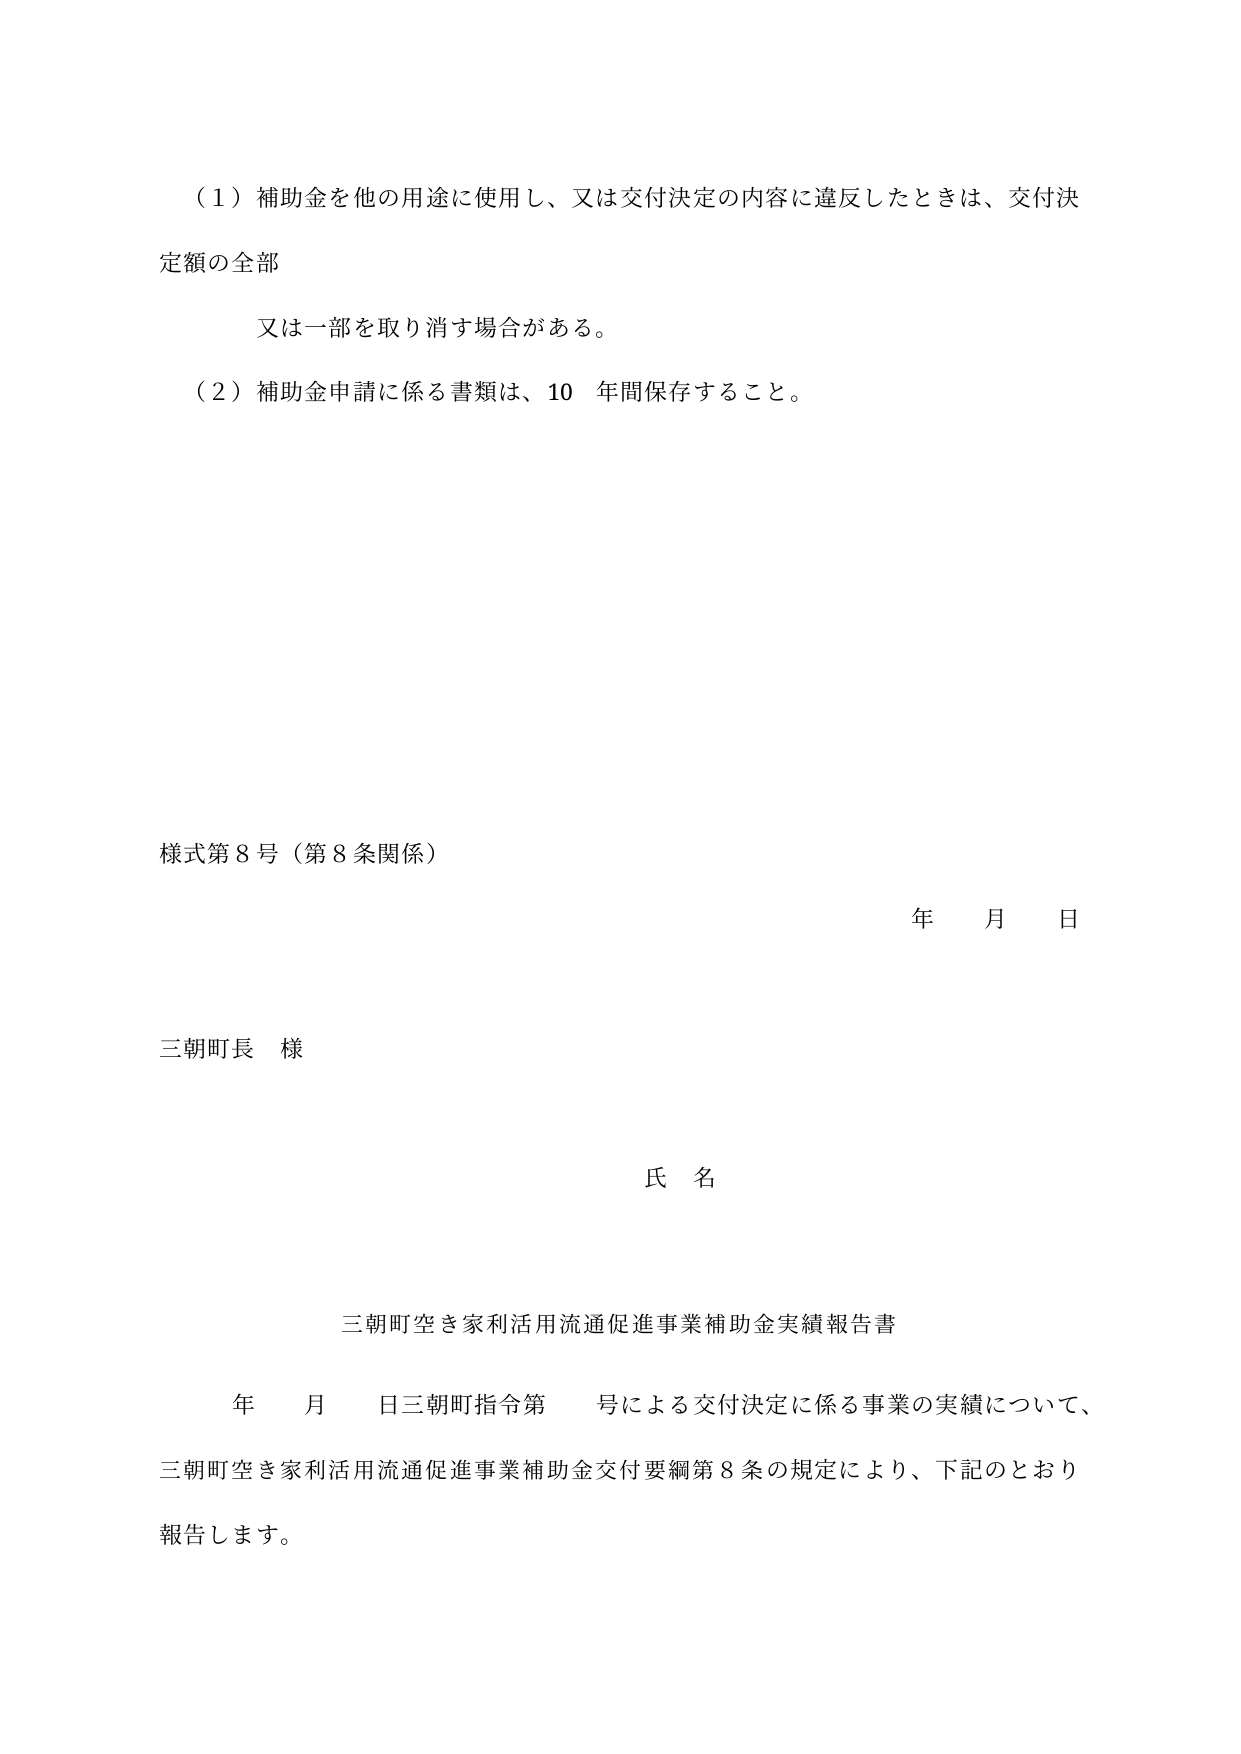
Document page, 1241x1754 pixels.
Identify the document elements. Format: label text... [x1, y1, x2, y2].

text 又は一部を取り消す場合がある。 [159, 294, 1081, 359]
text 三朝町長 様 [159, 1015, 1081, 1080]
text （１）補助金を他の用途に使用し、又は交付決定の内容に違反したときは、交付決定額の全部 [159, 164, 1081, 294]
text 様式第８号（第８条関係） [159, 821, 1081, 885]
text 年 月 日三朝町指令第 号による交付決定に係る事業の実績について、三朝町空き家利活用流通促進事業補助金交付要綱第８条の規定により、下記のとおり報告します。 [159, 1371, 1081, 1566]
text （２）補助金申請に係る書類は、10年間保存すること。 [159, 359, 1081, 423]
text 年 月 日 [159, 885, 1081, 950]
text 氏 名 [159, 1144, 1081, 1209]
text 三朝町空き家利活用流通促進事業補助金実績報告書 [159, 1307, 1081, 1339]
